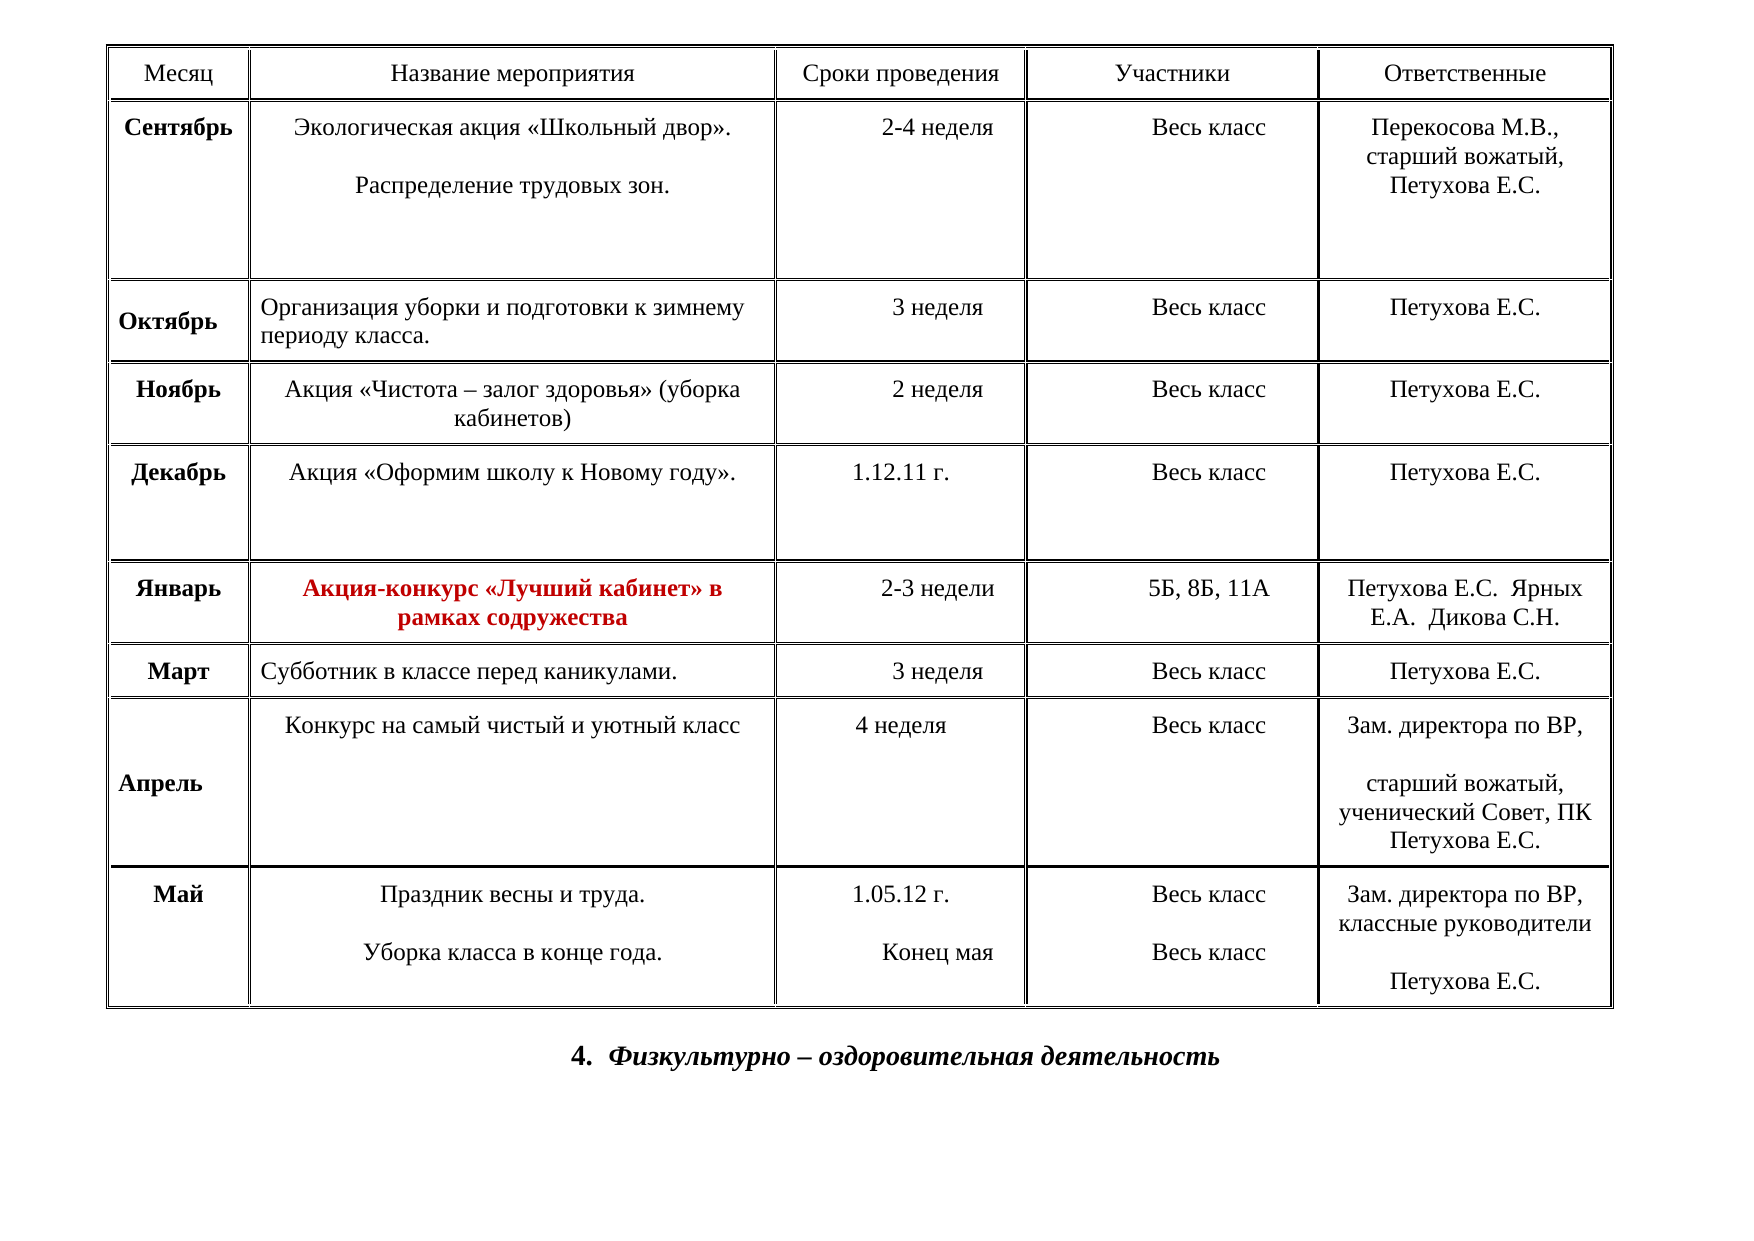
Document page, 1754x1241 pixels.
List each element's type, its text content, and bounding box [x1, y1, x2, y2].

table_cell Акция «Чистота – залог здоровья» (уборка кабинетов) [251, 364, 774, 443]
table_header Сроки проведения [776, 46, 1026, 98]
table_cell 3 неделя [777, 281, 1024, 360]
table_cell Петухова Е.С. [1320, 278, 1611, 360]
table_cell Апрель [107, 696, 249, 865]
table_cell Петухова Е.С. [1318, 642, 1612, 696]
table_cell 2-3 недели [777, 563, 1024, 642]
table_cell Перекосова М.В., старший вожатый, Петухова Е.С. [1320, 98, 1611, 277]
table_cell Март [107, 642, 249, 696]
table_cell Октябрь [109, 278, 248, 360]
table_cell 5Б, 8Б, 11А [1028, 563, 1317, 642]
table_cell Петухова Е.С. [1320, 360, 1611, 443]
table_cell Ноябрь [109, 360, 248, 443]
table_cell 2-4 неделя [777, 102, 1024, 277]
table_header Название мероприятия [250, 48, 776, 98]
table_cell 1.05.12 г. Конец мая [776, 865, 1026, 1006]
table_cell Конкурс на самый чистый и уютный класс [251, 699, 774, 865]
table_cell Весь класс Весь класс [1026, 868, 1318, 1006]
table_cell Весь класс [1028, 102, 1317, 277]
table_cell 3 неделя [777, 645, 1024, 696]
table_cell 2 неделя [777, 364, 1024, 443]
table_cell Организация уборки и подготовки к зимнему периоду класса. [251, 281, 774, 360]
table_cell 1.12.11 г. [777, 446, 1024, 559]
table_cell Весь класс [1028, 645, 1317, 696]
table_cell 4 неделя [777, 699, 1024, 865]
table_cell Декабрь [107, 443, 249, 559]
table_cell Акция-конкурс «Лучший кабинет» в рамках содружества [251, 563, 774, 642]
table_header Месяц [109, 48, 249, 98]
table_cell Экологическая акция «Школьный двор». Распределение трудовых зон. [251, 102, 774, 277]
table_cell Май [109, 865, 249, 1006]
table_cell Весь класс [1028, 446, 1317, 559]
table_cell Весь класс [1028, 364, 1317, 443]
table_cell Субботник в классе перед каникулами. [251, 645, 774, 696]
list Физкультурно – оздоровительная деятельность [156, 1038, 1636, 1071]
table_cell Январь [109, 559, 248, 642]
table_cell Петухова Е.С. Ярных Е.А. Дикова С.Н. [1320, 559, 1611, 642]
table_header Участники [1026, 46, 1318, 98]
table_cell Акция «Оформим школу к Новому году». [251, 446, 774, 559]
table_cell Праздник весны и труда. Уборка класса в конце года. [250, 868, 776, 1006]
table_cell Весь класс [1028, 281, 1317, 360]
table_cell Зам. директора по ВР, старший вожатый, ученический Совет, ПК Петухова Е.С. [1318, 696, 1612, 865]
table_cell Зам. директора по ВР, классные руководители Петухова Е.С. [1318, 865, 1610, 1006]
table_cell Весь класс [1028, 699, 1317, 865]
table_header Ответственные [1318, 48, 1610, 98]
table_cell Петухова Е.С. [1318, 443, 1612, 559]
table_cell Сентябрь [109, 98, 248, 277]
